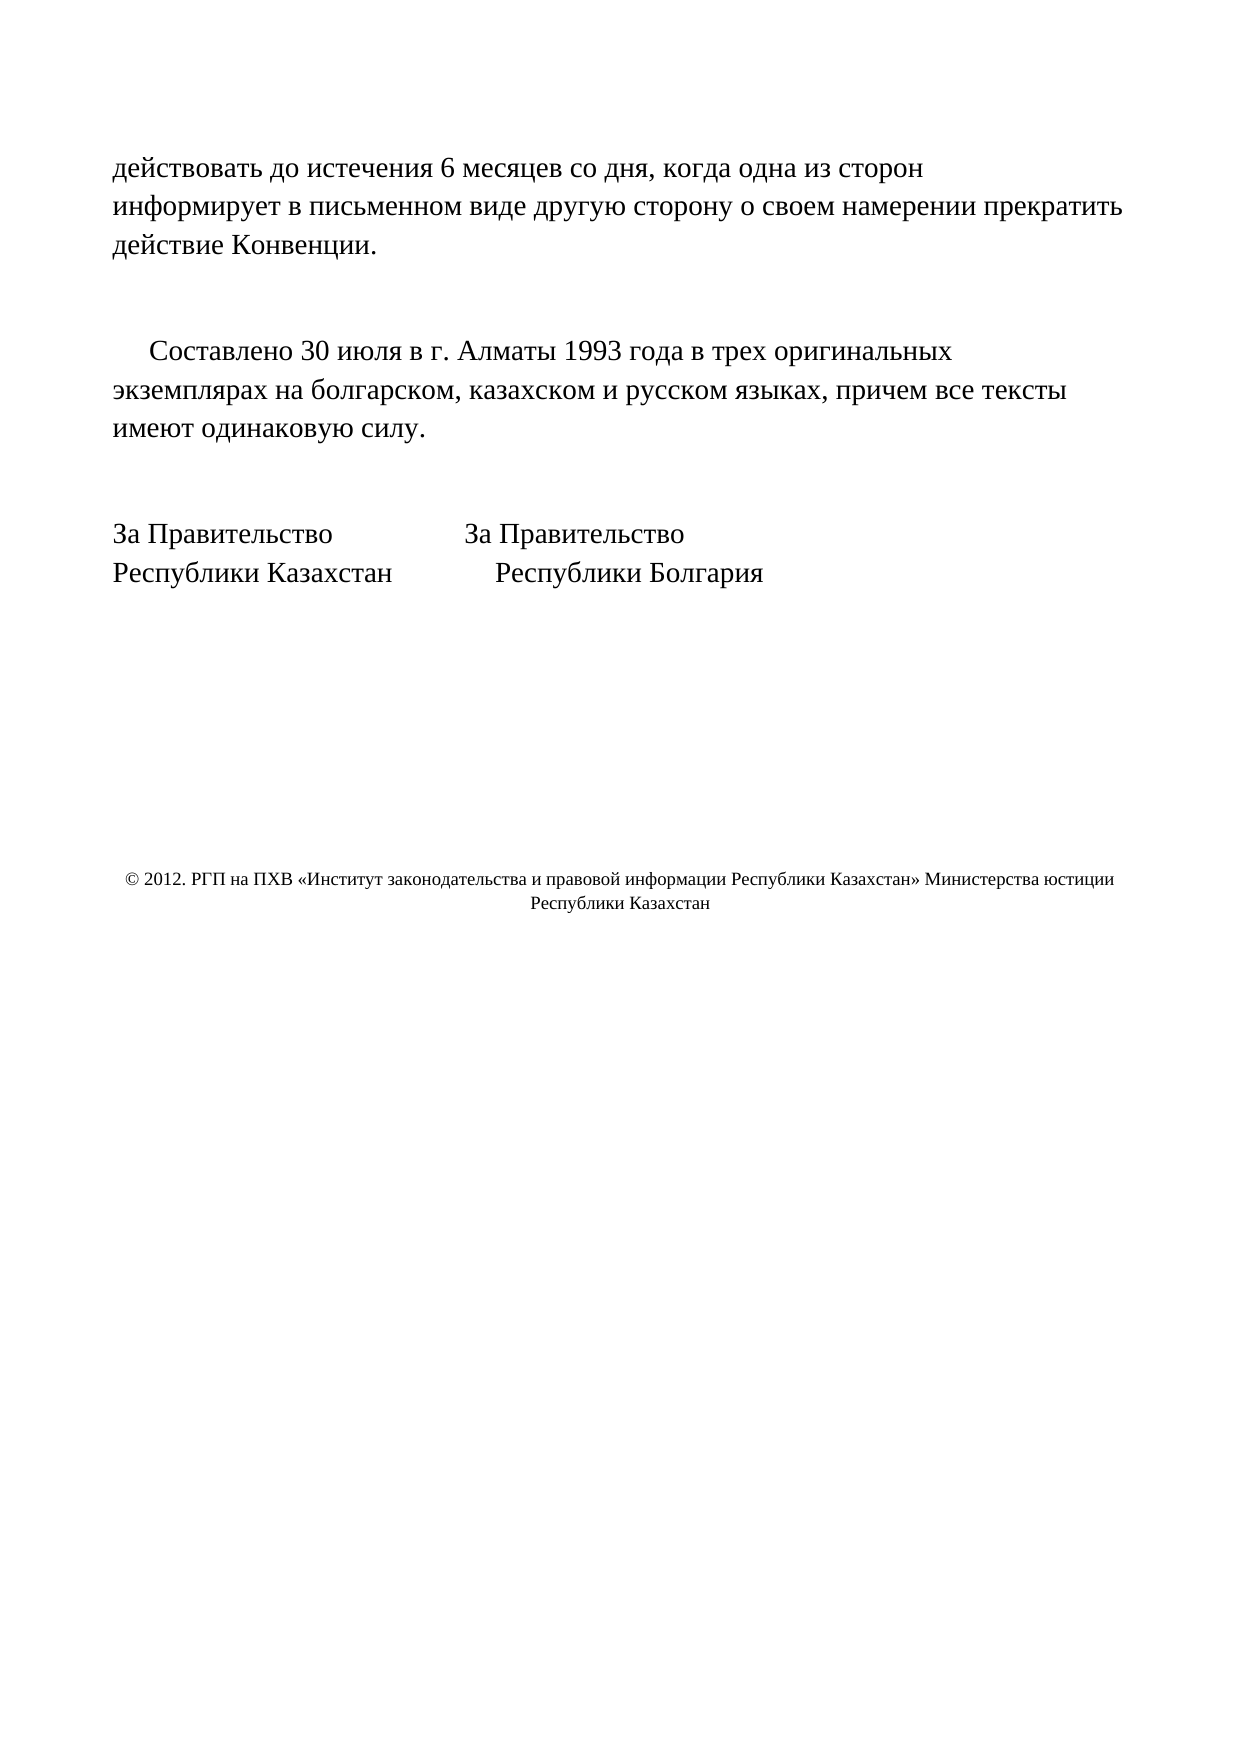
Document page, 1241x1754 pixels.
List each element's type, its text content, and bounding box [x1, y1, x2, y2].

text За Правительство За Правительство [112, 516, 1128, 550]
text информирует в письменном виде другую сторону о своем намерении прекратить [112, 188, 1128, 222]
text имеют одинаковую силу. [112, 410, 1128, 444]
text действие Конвенции. [112, 227, 1128, 261]
text действовать до истечения 6 месяцев со дня, когда одна из сторон [112, 150, 1128, 183]
text Республики Казахстан Республики Болгария [112, 555, 1128, 588]
text Составлено 30 июля в г. Алматы 1993 года в трех оригинальных [112, 333, 1128, 367]
text © 2012. РГП на ПХВ «Институт законодательства и правовой информации Республики Казахстан» Министерства юстиции Республики Казахстан [112, 867, 1128, 914]
text экземплярах на болгарском, казахском и русском языках, причем все тексты [112, 372, 1128, 405]
